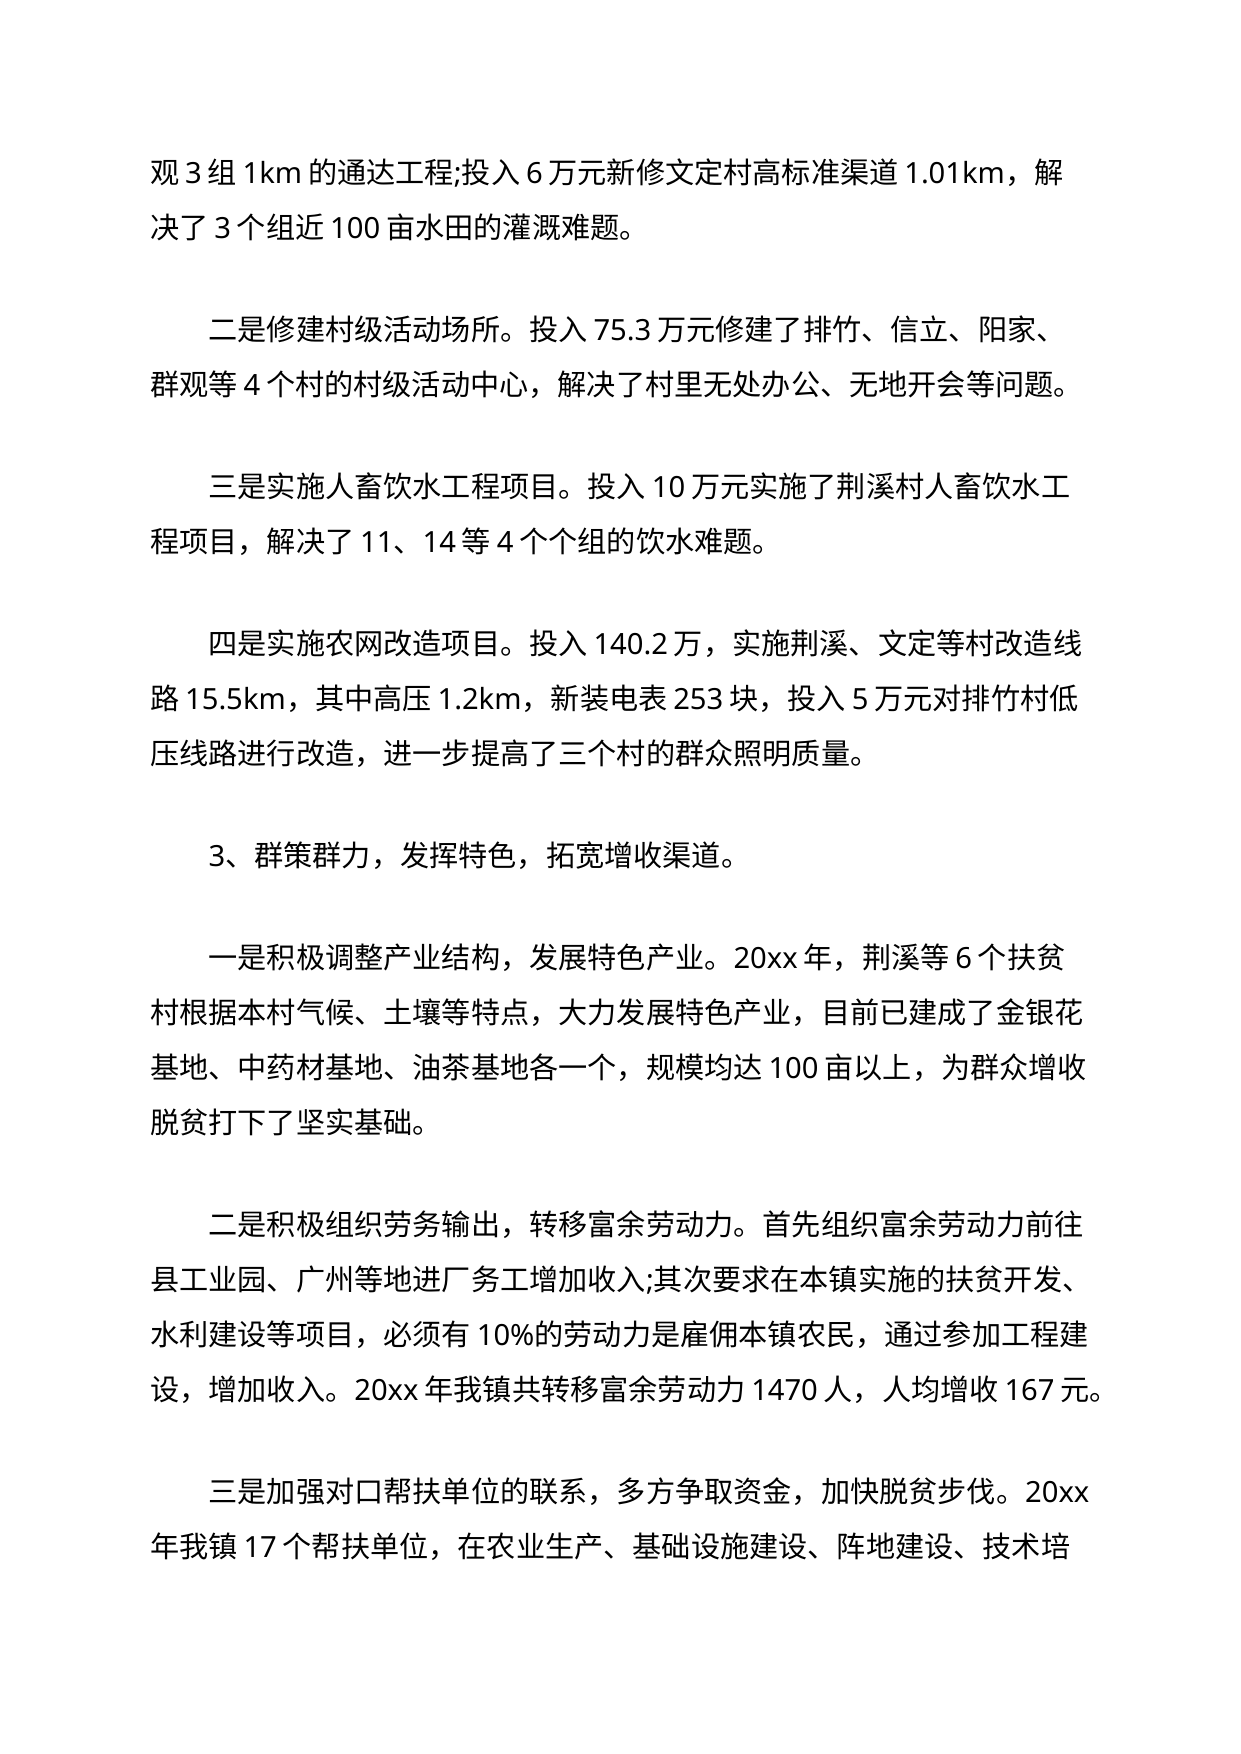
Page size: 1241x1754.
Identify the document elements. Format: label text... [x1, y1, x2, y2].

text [150, 1468, 1090, 1566]
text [150, 150, 1090, 247]
text 二是积极组织劳务输出，转移富余劳动力。首先组织富余劳动力前往县工业园、广州等地进厂务工增加收入;其次要求在本镇实施的扶贫开发、水利建设等项目，必须有10%的劳动力是雇佣本镇农民，通过参加工程建设，增加收入。20xx年我镇共转移富余劳动力1470人，人均增收167元。 [150, 1201, 1090, 1409]
text 四是实施农网改造项目。投入140.2万，实施荆溪、文定等村改造线路15.5km，其中高压1.2km，新装电表253块，投入5万元对排竹村低压线路进行改造，进一步提高了三个村的群众照明质量。 [150, 621, 1090, 773]
text 二是修建村级活动场所。投入75.3万元修建了排竹、信立、阳家、群观等4个村的村级活动中心，解决了村里无处办公、无地开会等问题。 [150, 307, 1090, 404]
text 3、群策群力，发挥特色，拓宽增收渠道。 [150, 833, 1090, 875]
text 一是积极调整产业结构，发展特色产业。20xx年，荆溪等6个扶贫村根据本村气候、土壤等特点，大力发展特色产业，目前已建成了金银花基地、中药材基地、油茶基地各一个，规模均达100亩以上，为群众增收脱贫打下了坚实基础。 [150, 935, 1090, 1142]
text 三是实施人畜饮水工程项目。投入10万元实施了荆溪村人畜饮水工程项目，解决了11、14等4个个组的饮水难题。 [150, 464, 1090, 561]
